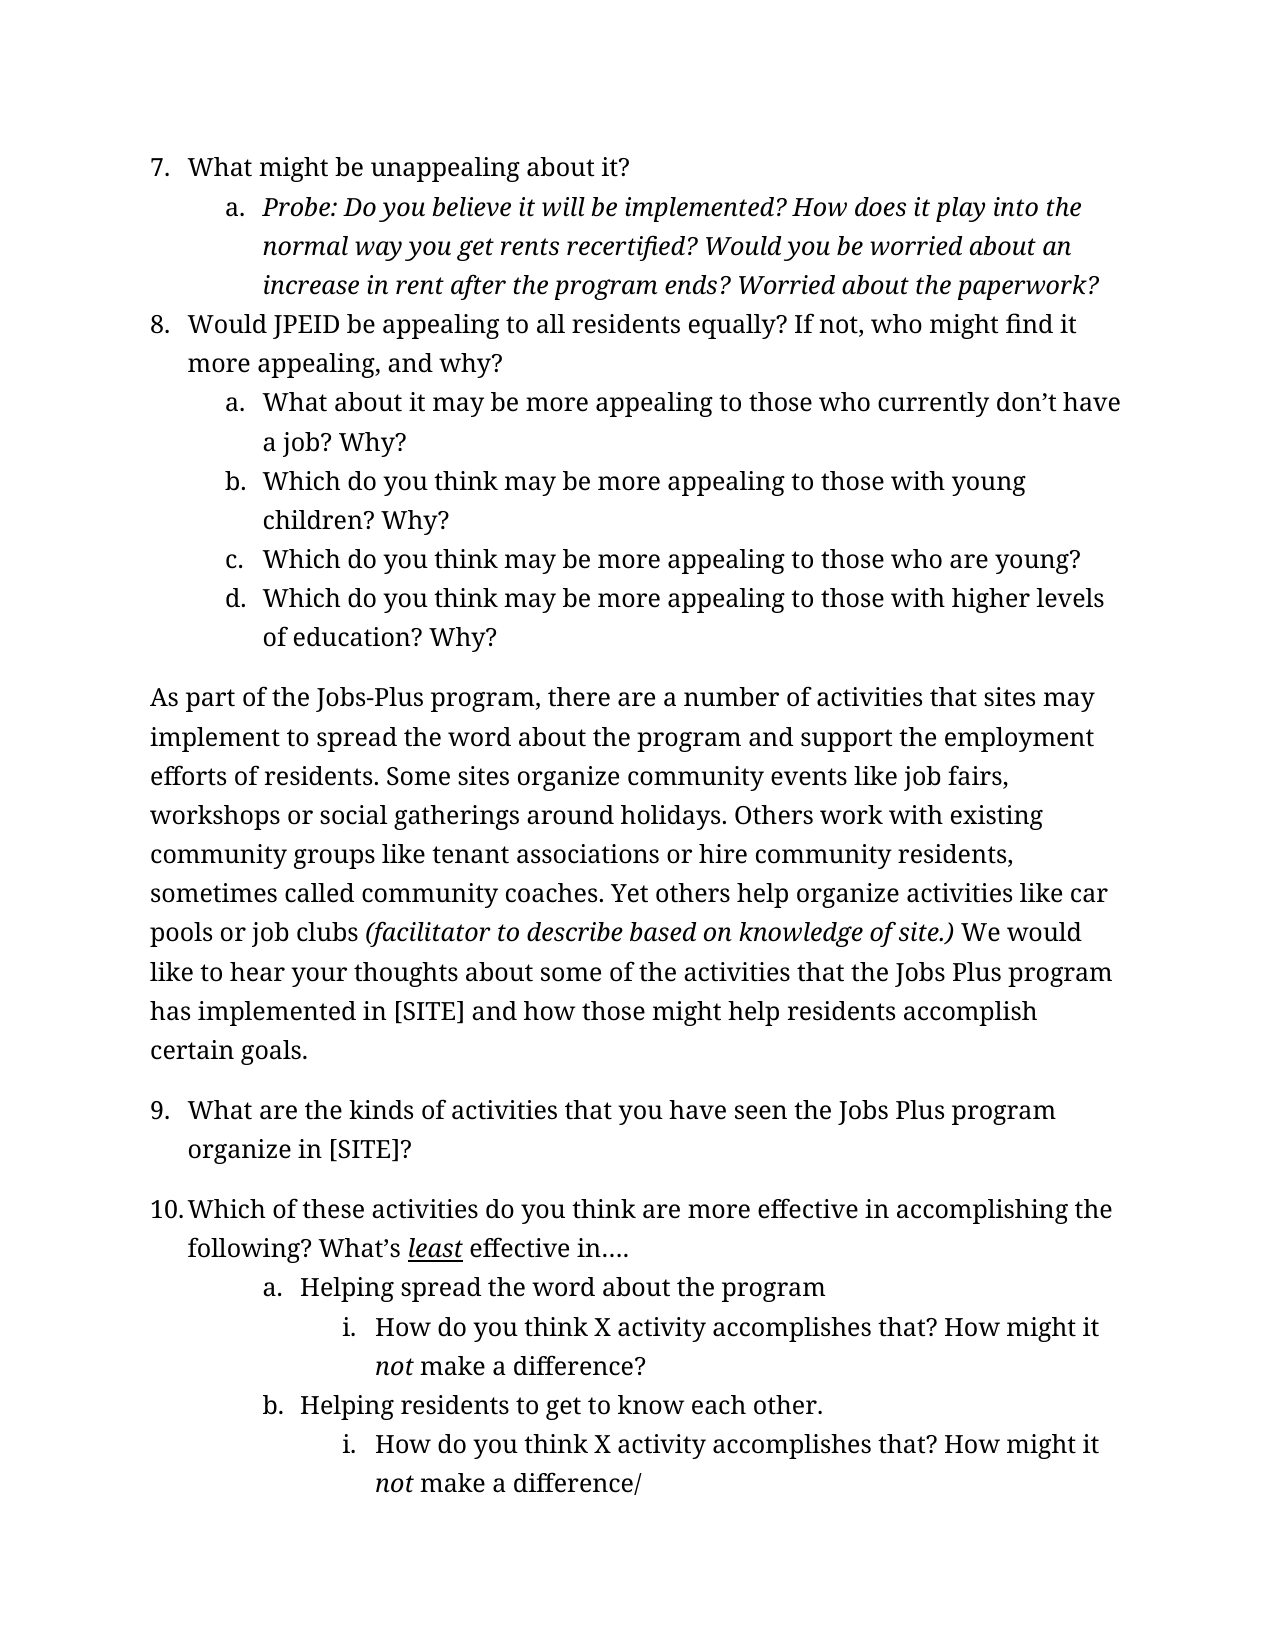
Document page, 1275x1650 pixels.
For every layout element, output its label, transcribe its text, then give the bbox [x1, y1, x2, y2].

list Which of these activities do you think are more effective in accomplishing the following? What’s least effective in…. [150, 1192, 1125, 1265]
list Which do you think may be more appealing to those who are young? [225, 542, 1125, 576]
list How do you think X activity accomplishes that? How might it not make a difference/ [356, 1427, 1125, 1500]
text As part of the Jobs-Plus program, there are a number of activities that sites may implement to spread the word about the program and support the employment efforts of residents. Some sites organize community events like job fairs, workshops or social gatherings around holidays. Others work with existing community groups like tenant associations or hire community residents, sometimes called community coaches. Yet others help organize activities like car pools or job clubs (facilitator to describe based on knowledge of site.) We would like to hear your thoughts about some of the activities that the Jobs Plus program has implemented in [SITE] and how those might help residents accomplish certain goals. [150, 680, 1125, 1067]
list Which do you think may be more appealing to those with higher levels of education? Why? [225, 581, 1125, 654]
list What are the kinds of activities that you have seen the Jobs Plus program organize in [SITE]? [150, 1092, 1125, 1166]
list What might be unappealing about it? [150, 150, 1125, 184]
list Helping spread the word about the program [262, 1270, 1125, 1304]
list Would JPEID be appealing to all residents equally? If not, who might find it more appealing, and why? [150, 307, 1125, 380]
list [356, 1309, 1125, 1382]
list Probe: Do you believe it will be implemented? How does it play into the normal way you get rents recertified? Would you be worried about an increase in rent after the program ends? Worried about the paperwork? [225, 189, 1125, 302]
list What about it may be more appealing to those who currently don’t have a job? Why? [225, 385, 1125, 458]
list Helping residents to get to know each other. [262, 1387, 1125, 1422]
list Which do you think may be more appealing to those with young children? Why? [225, 463, 1125, 537]
